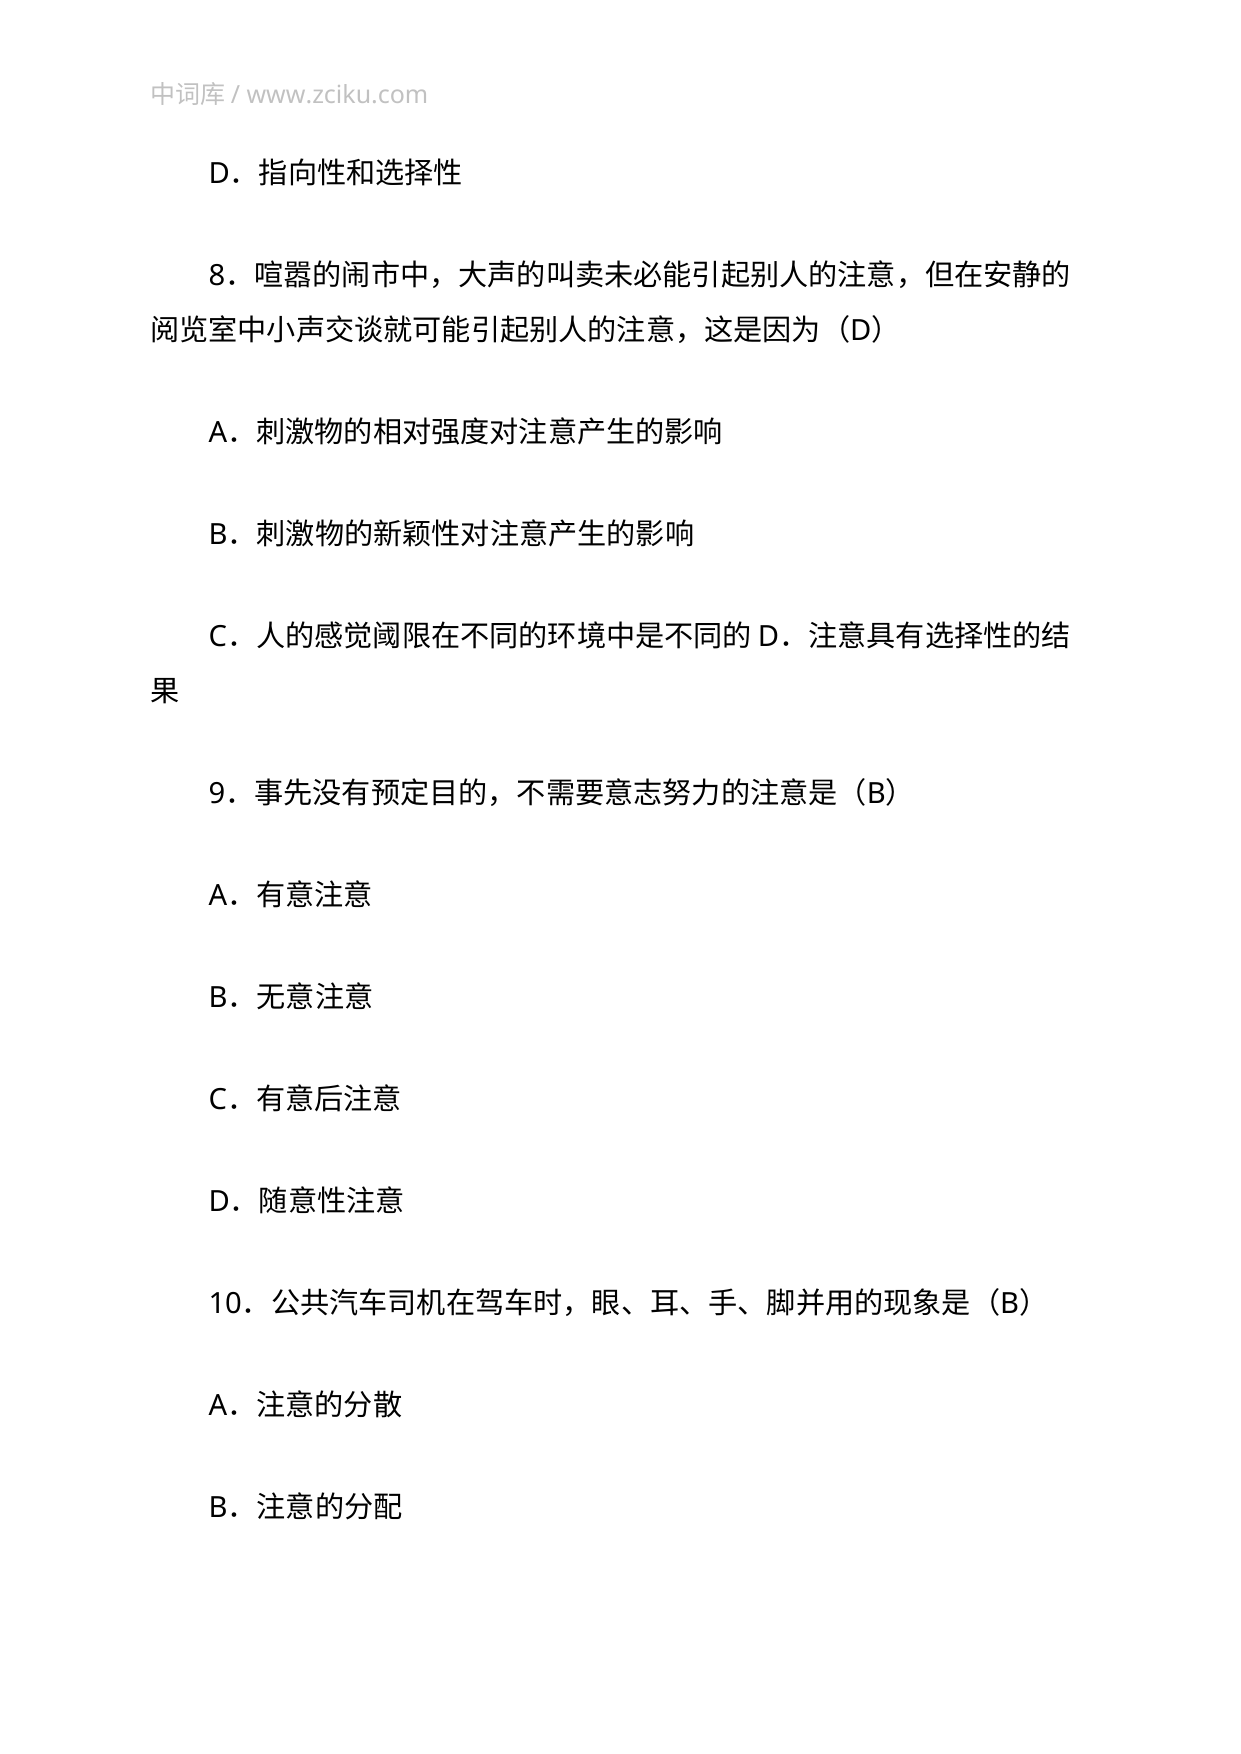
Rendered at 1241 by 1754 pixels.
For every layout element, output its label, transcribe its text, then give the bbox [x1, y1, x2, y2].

text A．有意注意 [150, 872, 1090, 914]
text A．刺激物的相对强度对注意产生的影响 [150, 409, 1090, 451]
text C．人的感觉阈限在不同的环境中是不同的D．注意具有选择性的结果 [150, 613, 1090, 710]
text 10．公共汽车司机在驾车时，眼、耳、手、脚并用的现象是（B） [150, 1279, 1090, 1322]
text D．指向性和选择性 [150, 150, 1090, 192]
text D．随意性注意 [150, 1178, 1090, 1220]
text 9．事先没有预定目的，不需要意志努力的注意是（B） [150, 770, 1090, 812]
text A．注意的分散 [150, 1382, 1090, 1424]
text 8．喧嚣的闹市中，大声的叫卖未必能引起别人的注意，但在安静的阅览室中小声交谈就可能引起别人的注意，这是因为（D） [150, 252, 1090, 349]
text B．刺激物的新颖性对注意产生的影响 [150, 511, 1090, 553]
text C．有意后注意 [150, 1076, 1090, 1118]
text B．无意注意 [150, 974, 1090, 1016]
text B．注意的分配 [150, 1483, 1090, 1526]
